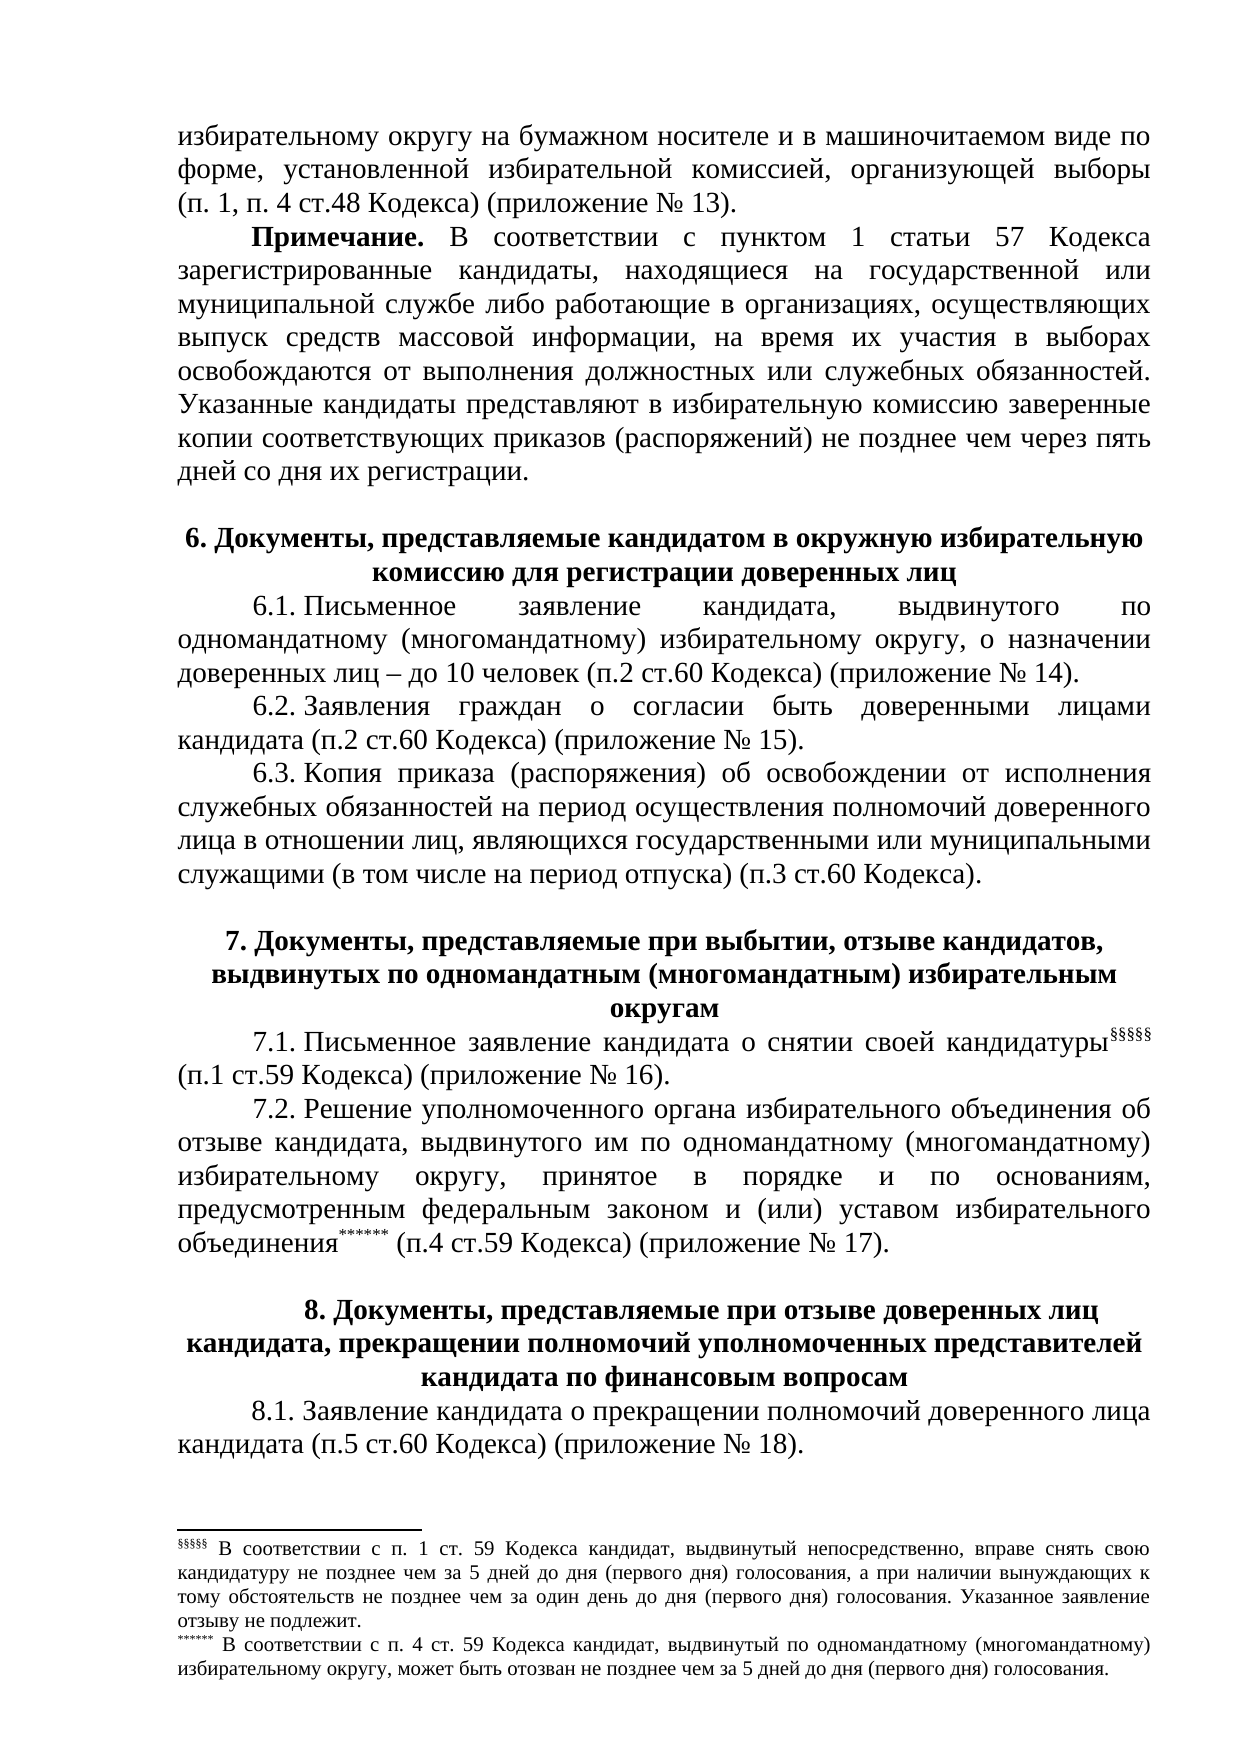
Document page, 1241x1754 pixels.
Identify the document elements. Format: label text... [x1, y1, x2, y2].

text 6. Документы, представляемые кандидатом в окружную избирательную комиссию для регистрации доверенных лиц [177, 521, 1152, 588]
text 6.1. Письменное заявление кандидата, выдвинутого по одномандатному (многомандатному) избирательному округу, о назначении доверенных лиц – до 10 человек (п.2 ст.60 Кодекса) (приложение № 14). [177, 588, 1152, 688]
text 6.3. Копия приказа (распоряжения) об освобождении от исполнения служебных обязанностей на период осуществления полномочий доверенного лица в отношении лиц, являющихся государственными или муниципальными служащими (в том числе на период отпуска) (п.3 ст.60 Кодекса). [177, 755, 1152, 889]
text Примечание. В соответствии с пунктом 1 статьи 57 Кодекса зарегистрированные кандидаты, находящиеся на государственной или муниципальной службе либо работающие в организациях, осуществляющих выпуск средств массовой информации, на время их участия в выборах освобождаются от выполнения должностных или служебных обязанностей. Указанные кандидаты представляют в избирательную комиссию заверенные копии соответствующих приказов (распоряжений) не позднее чем через пять дней со дня их регистрации. [177, 219, 1152, 487]
text 6.2. Заявления граждан о согласии быть доверенными лицами кандидата (п.2 ст.60 Кодекса) (приложение № 15). [177, 688, 1152, 755]
text 8. Документы, представляемые при отзыве доверенных лиц кандидата, прекращении полномочий уполномоченных представителей кандидата по финансовым вопросам [177, 1292, 1152, 1393]
text 7.2. Решение уполномоченного органа избирательного объединения об отзыве кандидата, выдвинутого им по одномандатному (многомандатному) избирательному округу, принятое в порядке и по основаниям, предусмотренным федеральным законом и (или) уставом избирательного объединения (п.4 ст.59 Кодекса) (приложение № 17). [177, 1091, 1152, 1258]
text 8.1. Заявление кандидата о прекращении полномочий доверенного лица кандидата (п.5 ст.60 Кодекса) (приложение № 18). [177, 1393, 1152, 1460]
text 7.1. Письменное заявление кандидата о снятии своей кандидатуры (п.1 ст.59 Кодекса) (приложение № 16). [177, 1024, 1152, 1091]
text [177, 118, 1152, 219]
text 7. Документы, представляемые при выбытии, отзыве кандидатов, выдвинутых по одномандатным (многомандатным) избирательным округам [177, 923, 1152, 1024]
